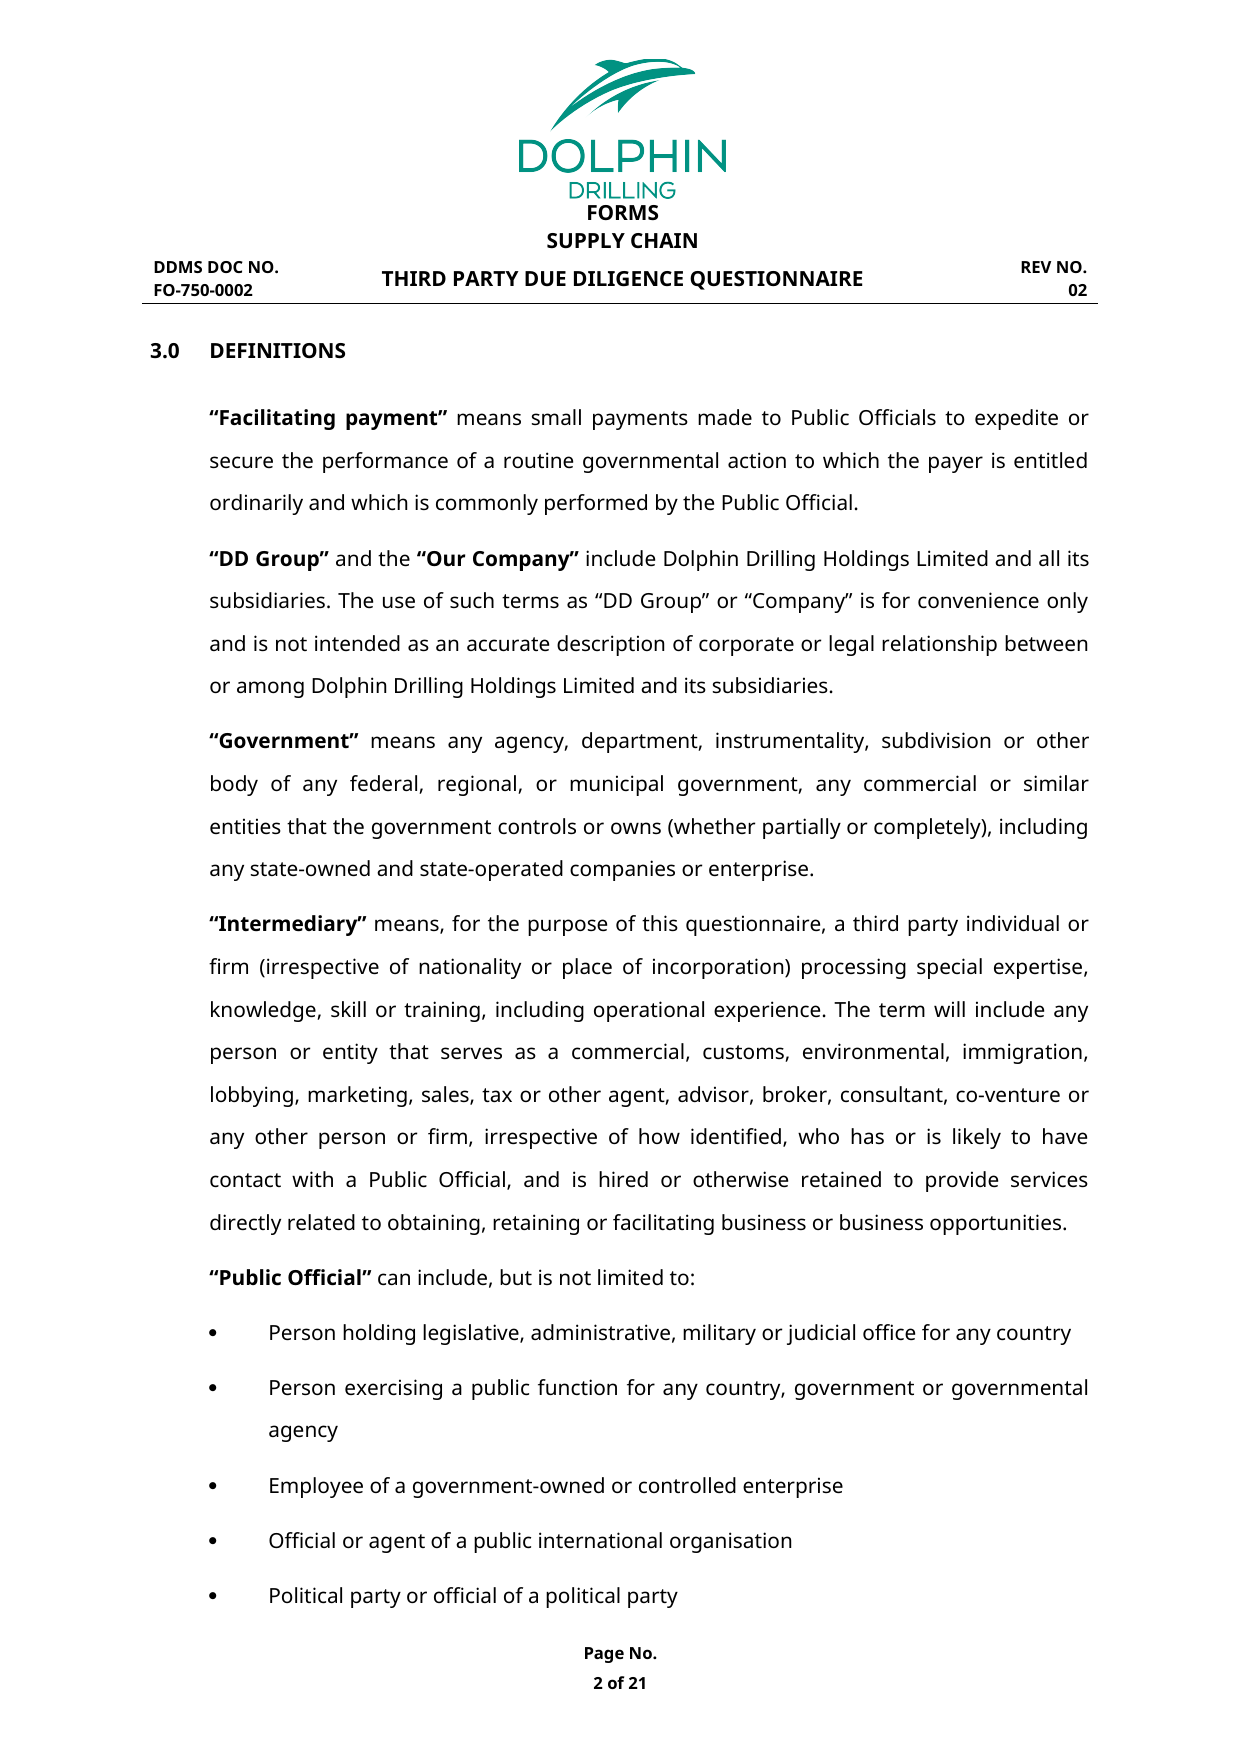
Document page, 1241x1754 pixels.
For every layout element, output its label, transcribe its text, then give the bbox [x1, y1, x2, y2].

text Person exercising a public function for any country, government or governmental agency [209, 1373, 1090, 1444]
subtitle DEFINITIONS [150, 336, 1090, 364]
text Political party or official of a political party [209, 1581, 1090, 1609]
text “Facilitating payment” means small payments made to Public Officials to expedite or secure the performance of a routine governmental action to which the payer is entitled ordinarily and which is commonly performed by the Public Official. [209, 403, 1090, 517]
text Official or agent of a public international organisation [209, 1526, 1090, 1554]
text “Public Official” can include, but is not limited to: [209, 1263, 1090, 1291]
picture [519, 59, 726, 199]
text “Intermediary” means, for the purpose of this questionnaire, a third party individual or firm (irrespective of nationality or place of incorporation) processing special expertise, knowledge, skill or training, including operational experience. The term will include any person or entity that serves as a commercial, customs, environmental, immigration, lobbying, marketing, sales, tax or other agent, advisor, broker, consultant, co-venture or any other person or firm, irrespective of how identified, who has or is likely to have contact with a Public Official, and is hired or otherwise retained to provide services directly related to obtaining, retaining or facilitating business or business opportunities. [209, 909, 1090, 1236]
text Employee of a government-owned or controlled enterprise [209, 1471, 1090, 1499]
text “DD Group” and the “Our Company” include Dolphin Drilling Holdings Limited and all its subsidiaries. The use of such terms as “DD Group” or “Company” is for convenience only and is not intended as an accurate description of corporate or legal relationship between or among Dolphin Drilling Holdings Limited and its subsidiaries. [209, 544, 1090, 700]
text Person holding legislative, administrative, military or judicial office for any country [209, 1318, 1090, 1346]
text “Government” means any agency, department, instrumentality, subdivision or other body of any federal, regional, or municipal government, any commercial or similar entities that the government controls or owns (whether partially or completely), including any state-owned and state-operated companies or enterprise. [209, 727, 1090, 883]
